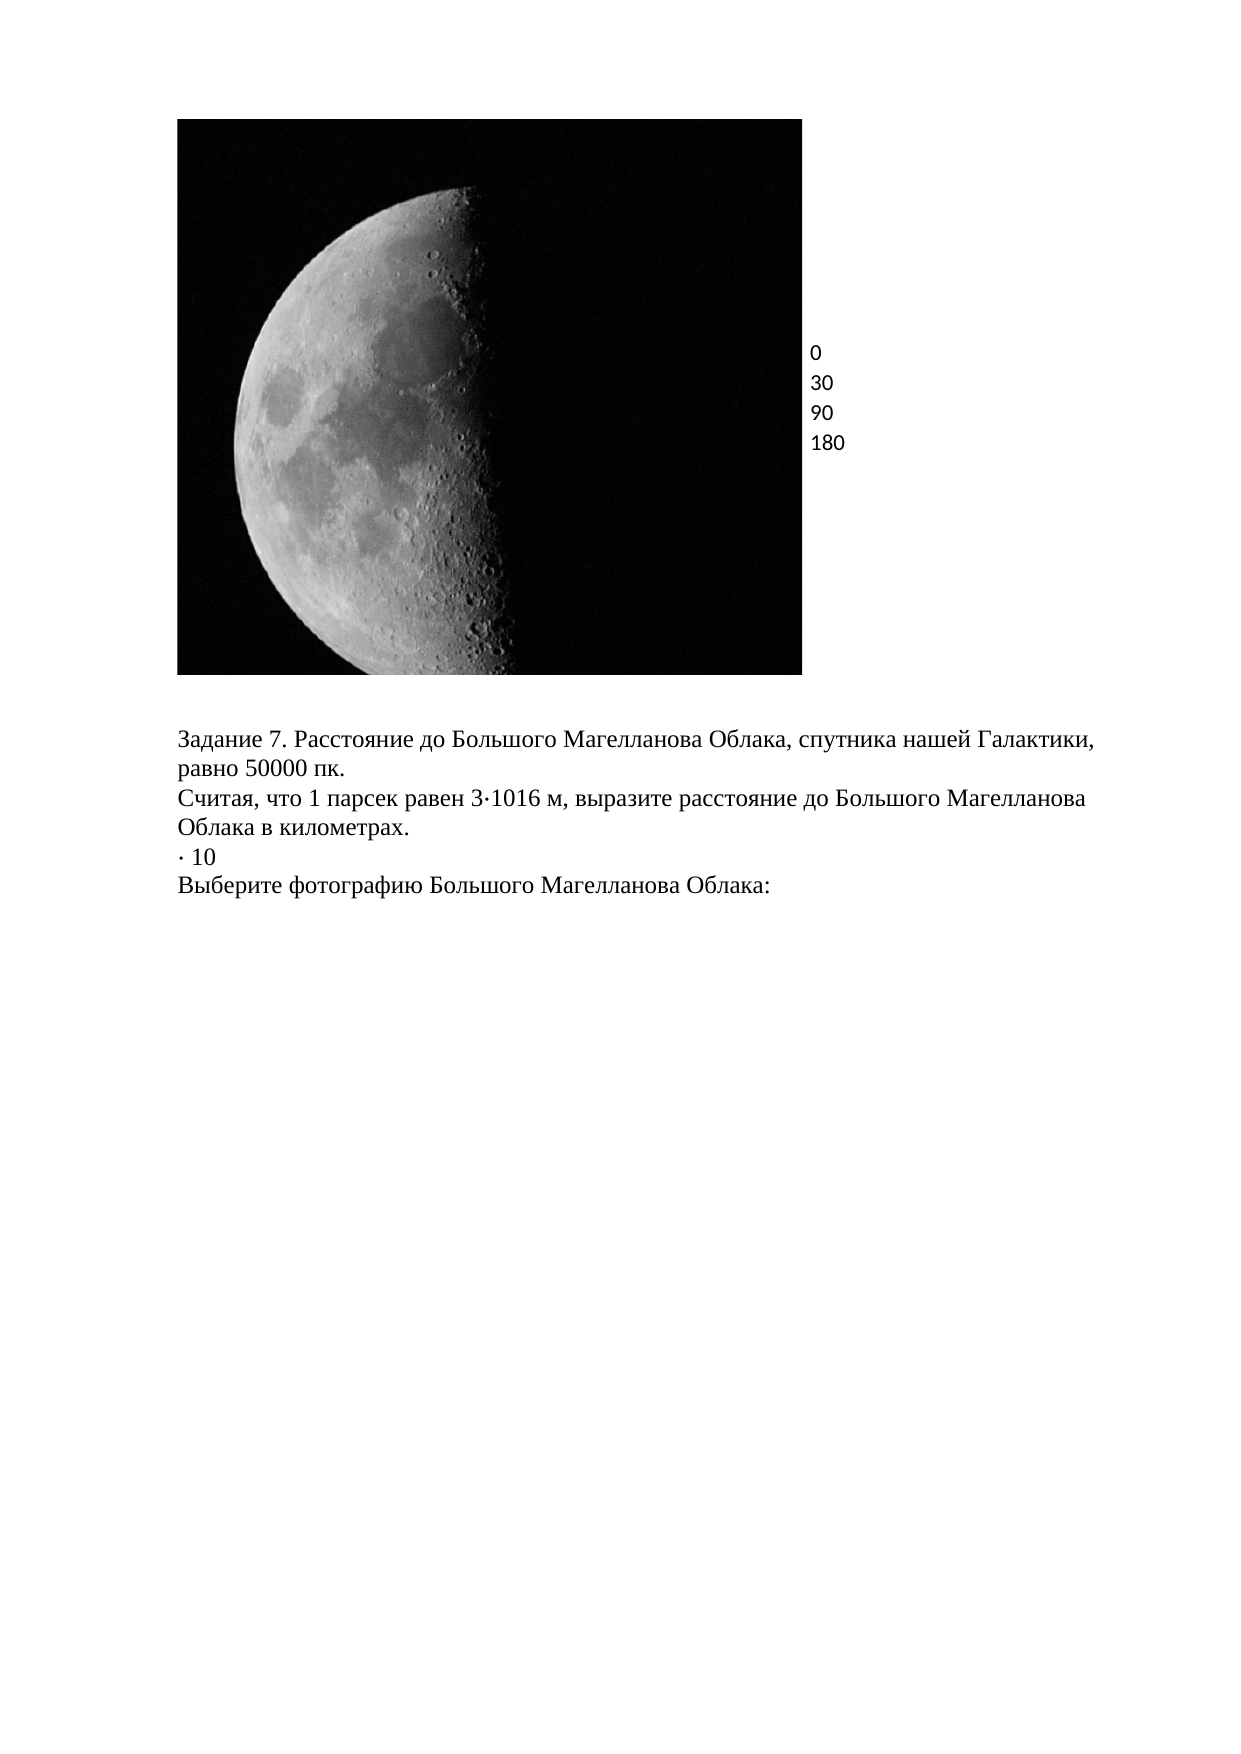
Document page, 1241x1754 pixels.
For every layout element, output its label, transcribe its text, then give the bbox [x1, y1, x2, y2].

text Задание 7. Расстояние до Большого Магелланова Облака, спутника нашей Галактики, равно 50000 пк. Считая, что 1 парсек равен 3⋅1016 м, выразите расстояние до Большого Магелланова Облака в километрах. ⋅ 10 Выберите фотографию Большого Магелланова Облака: [177, 724, 1152, 899]
table_cell [176, 118, 808, 695]
table_cell 0 30 90 180 [808, 118, 1010, 695]
picture [177, 119, 803, 675]
